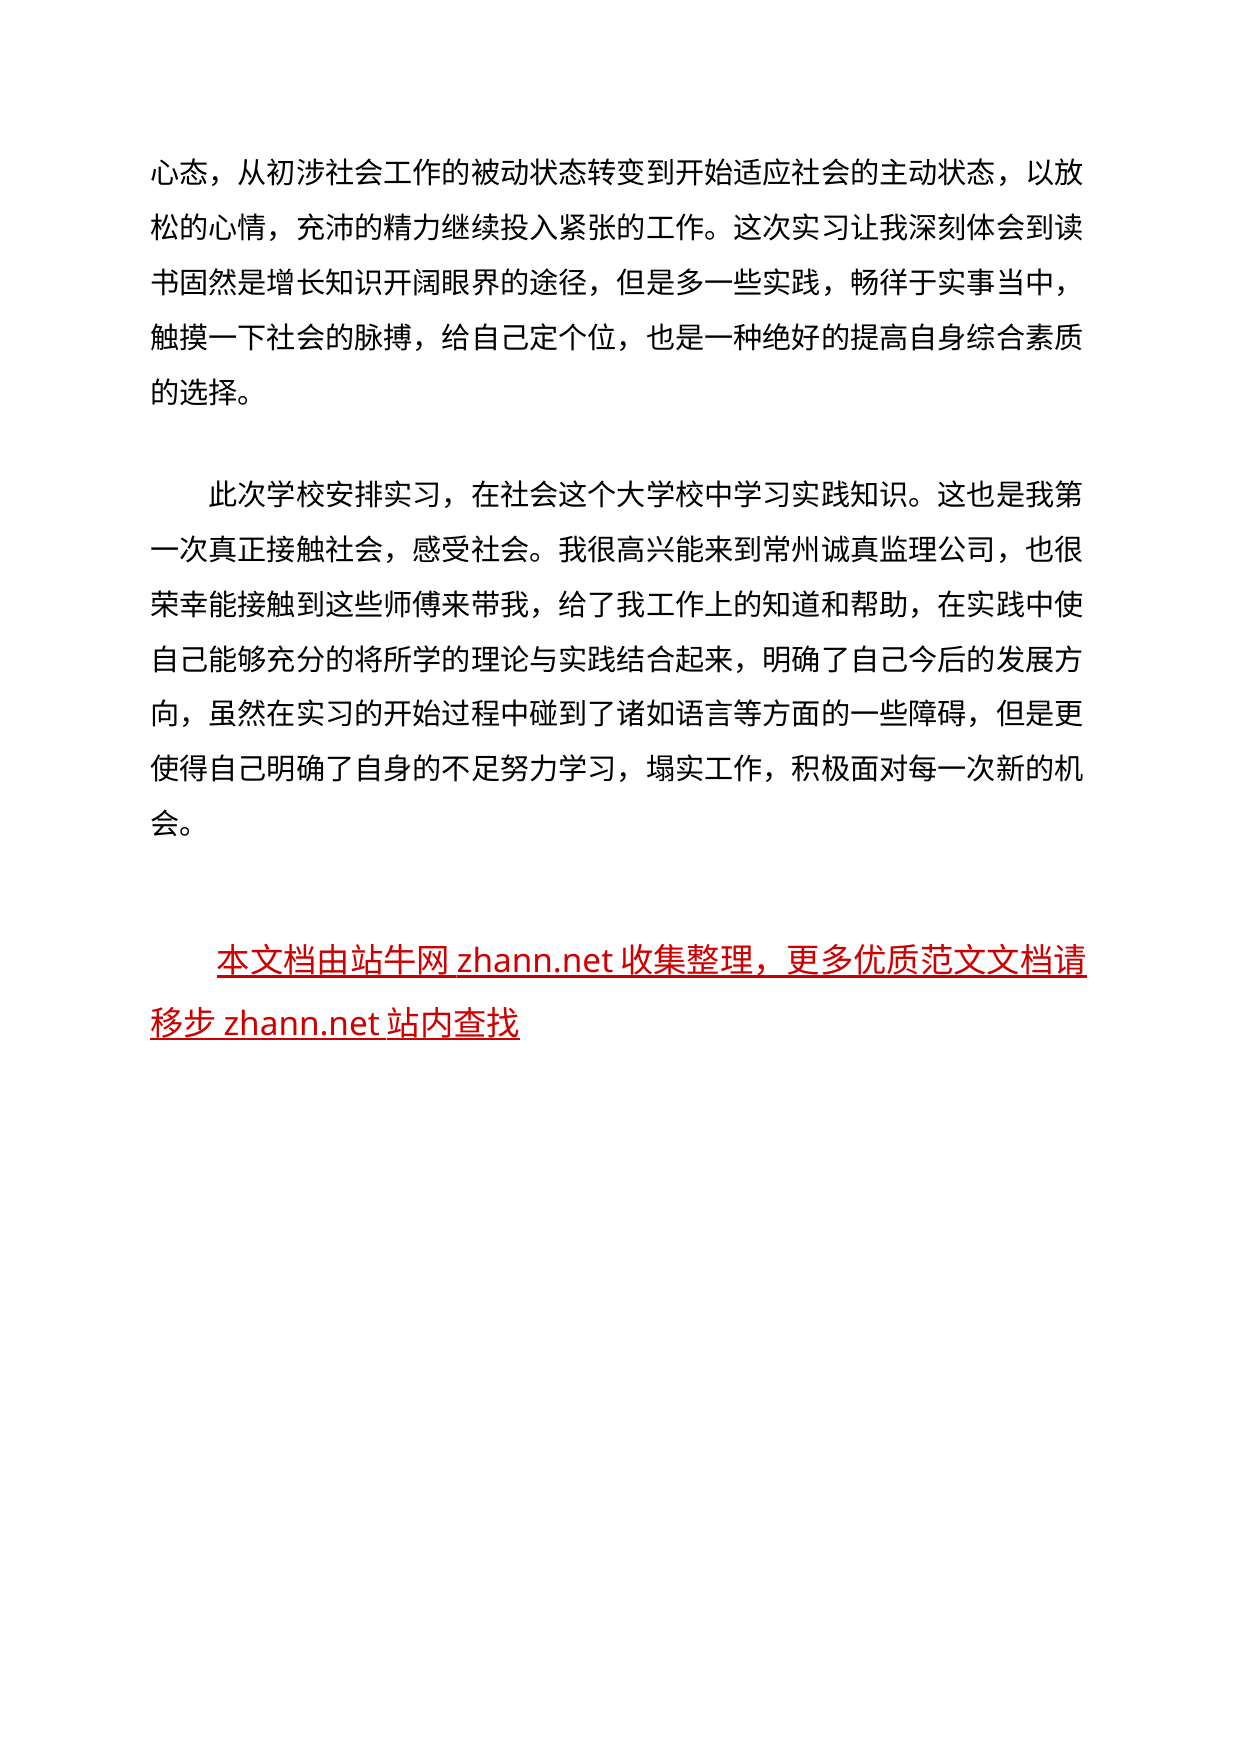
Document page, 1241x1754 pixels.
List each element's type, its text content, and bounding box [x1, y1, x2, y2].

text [150, 150, 1090, 412]
text 本文档由站牛网zhann.net收集整理，更多优质范文文档请移步zhann.net站内查找 [150, 934, 1090, 1045]
text 此次学校安排实习，在社会这个大学校中学习实践知识。这也是我第一次真正接触社会，感受社会。我很高兴能来到常州诚真监理公司，也很荣幸能接触到这些师傅来带我，给了我工作上的知道和帮助，在实践中使自己能够充分的将所学的理论与实践结合起来，明确了自己今后的发展方向，虽然在实习的开始过程中碰到了诸如语言等方面的一些障碍，但是更使得自己明确了自身的不足努力学习，塌实工作，积极面对每一次新的机会。 [150, 471, 1090, 843]
